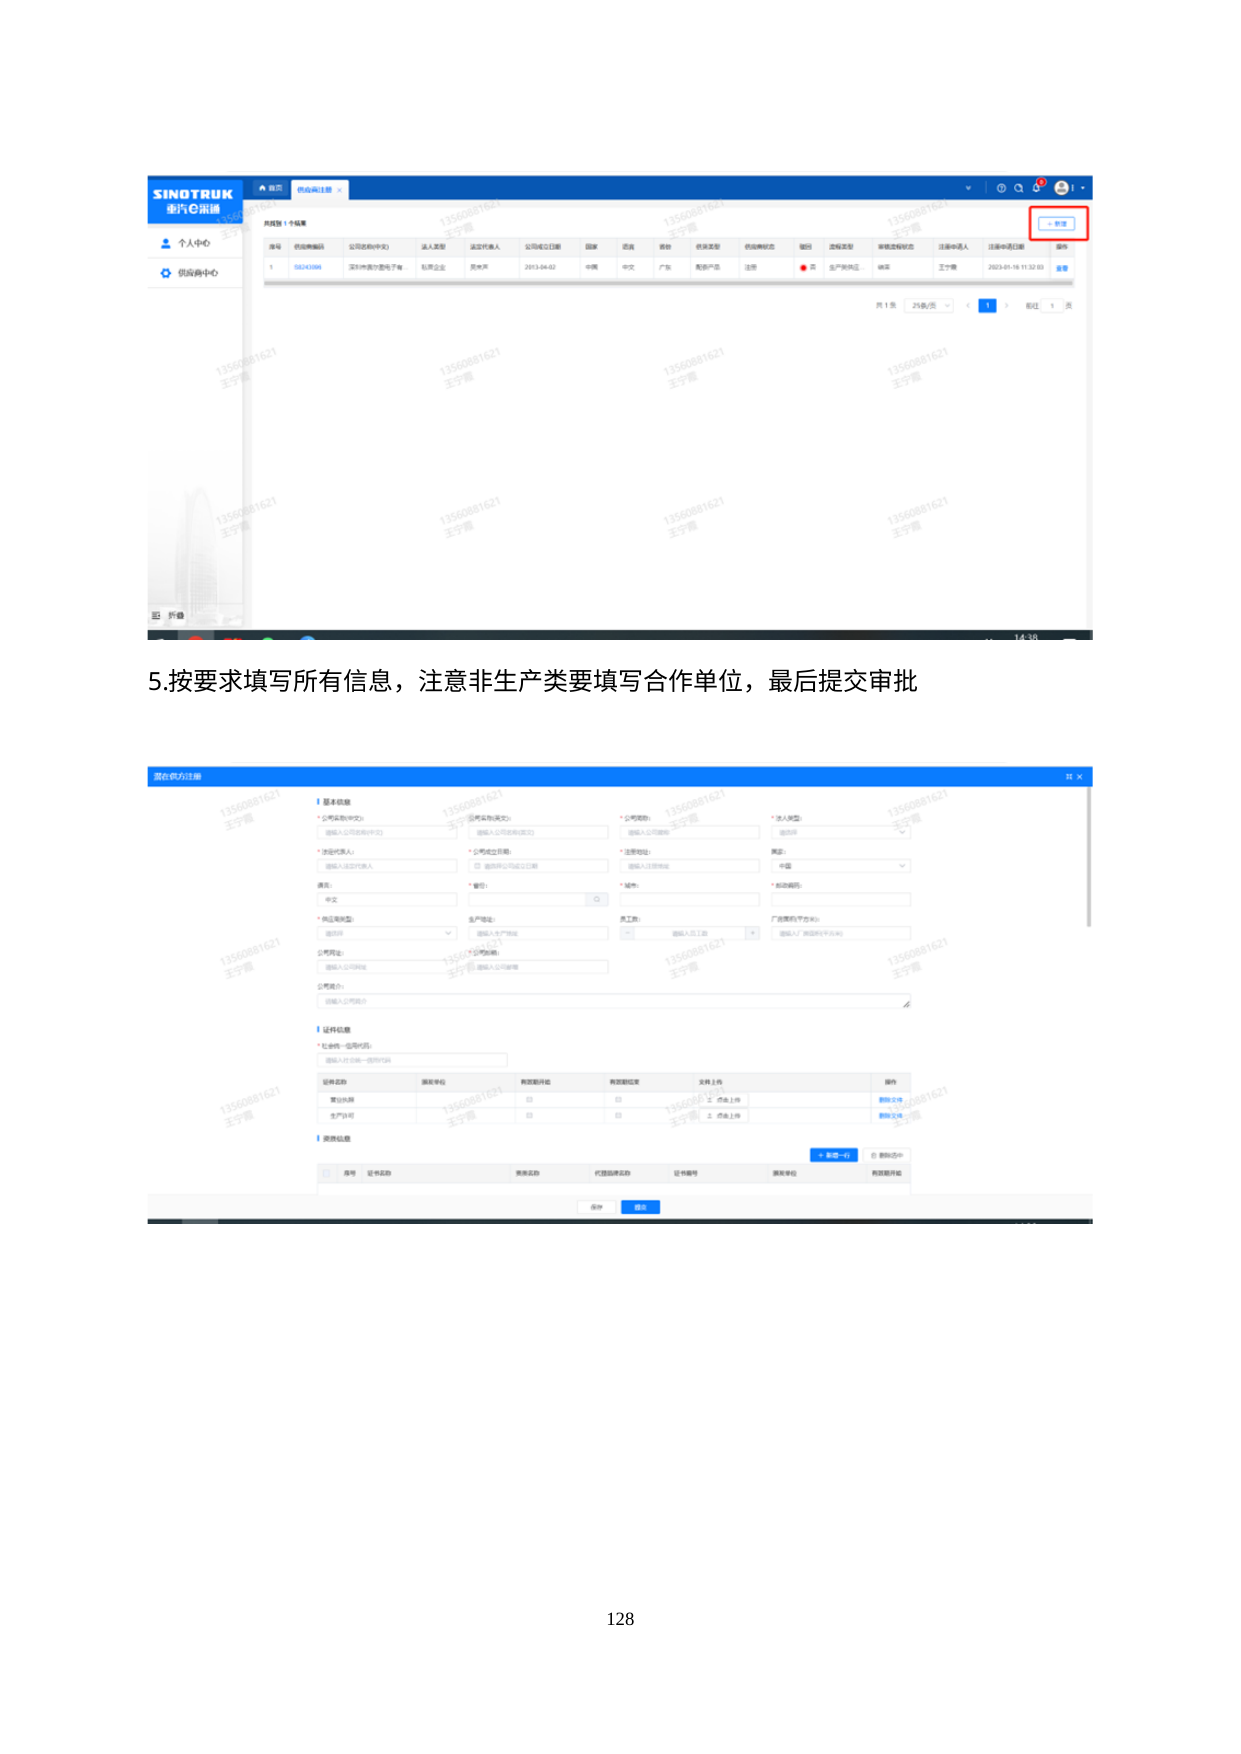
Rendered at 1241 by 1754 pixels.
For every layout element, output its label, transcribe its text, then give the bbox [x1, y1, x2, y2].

text 5.按要求填写所有信息，注意非生产类要填写合作单位，最后提交审批 [148, 647, 1092, 712]
picture [147, 171, 1093, 640]
picture [147, 762, 1093, 1224]
